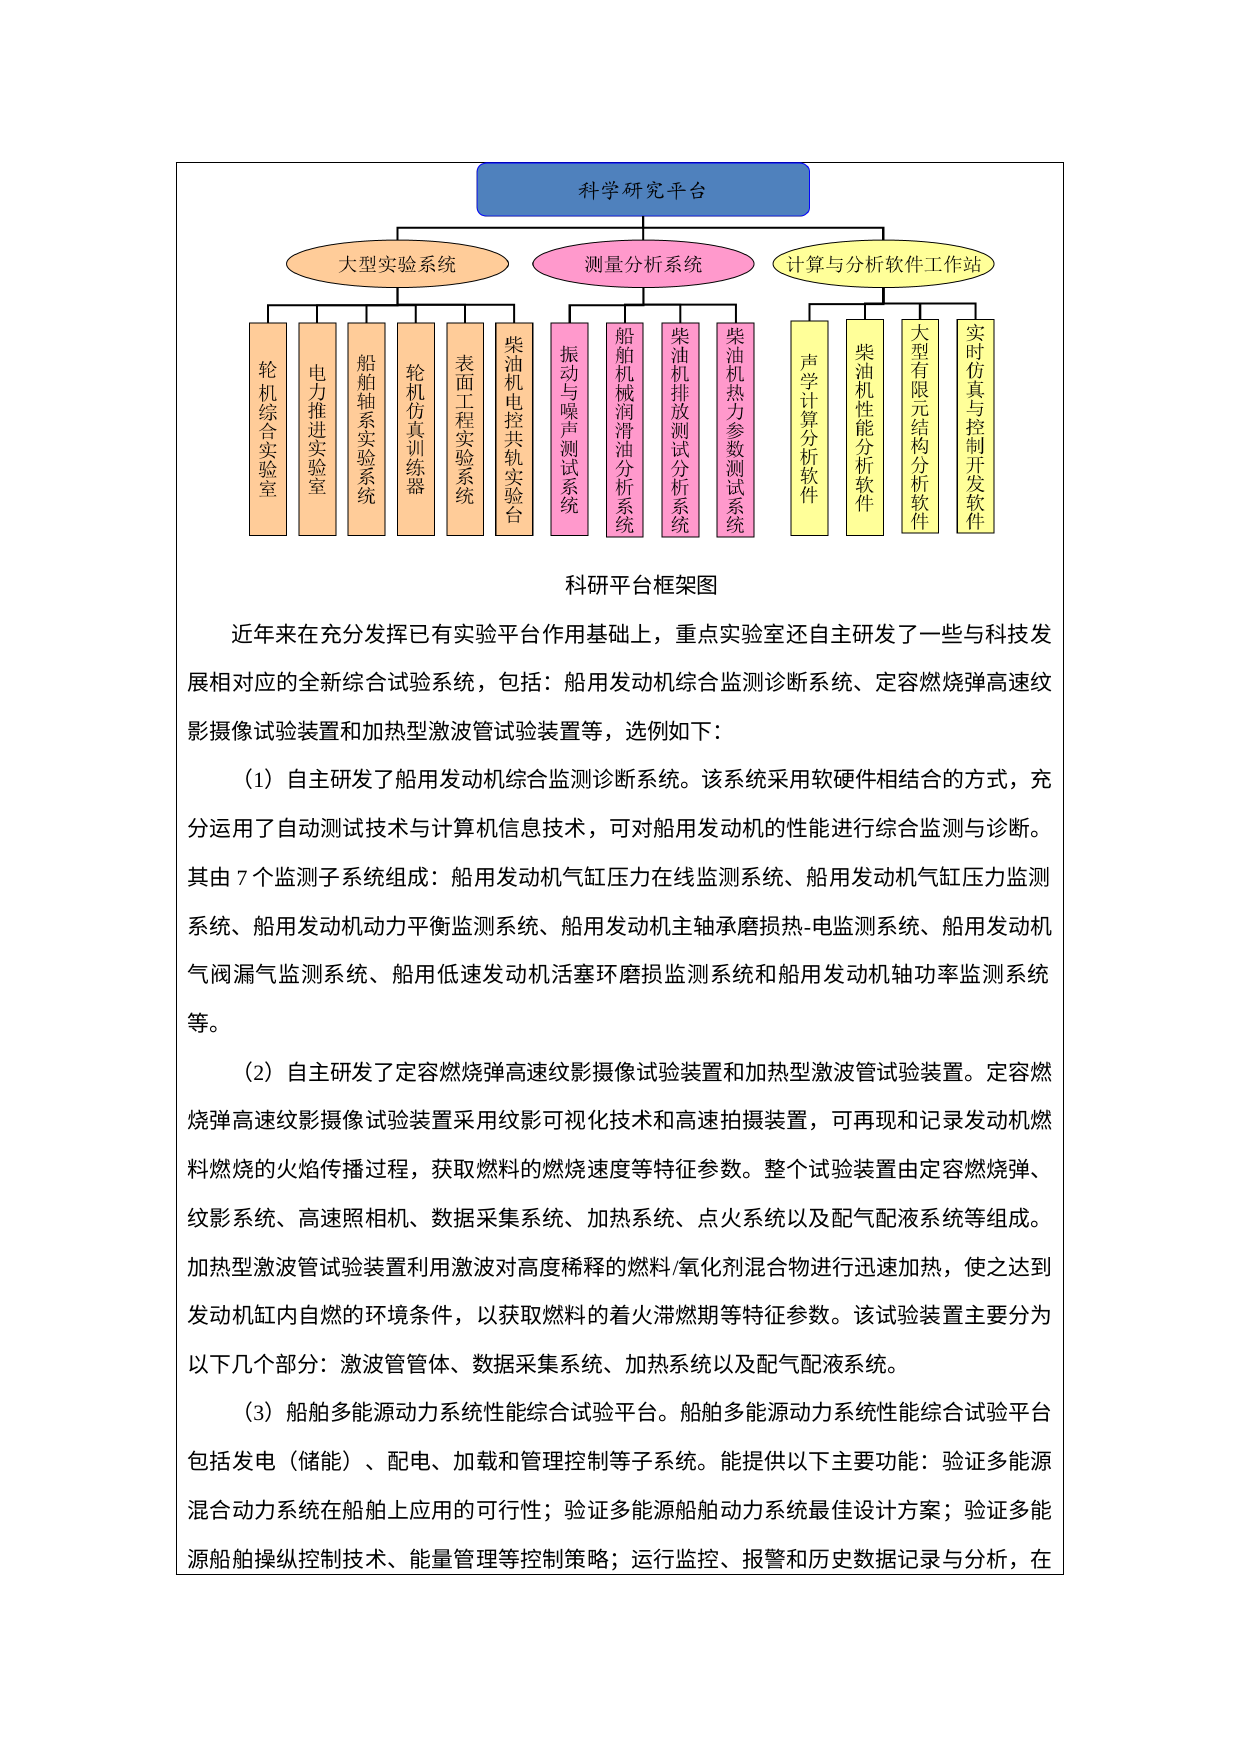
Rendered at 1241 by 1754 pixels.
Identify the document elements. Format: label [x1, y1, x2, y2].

picture [245, 162, 995, 545]
table_cell [177, 163, 1063, 1574]
